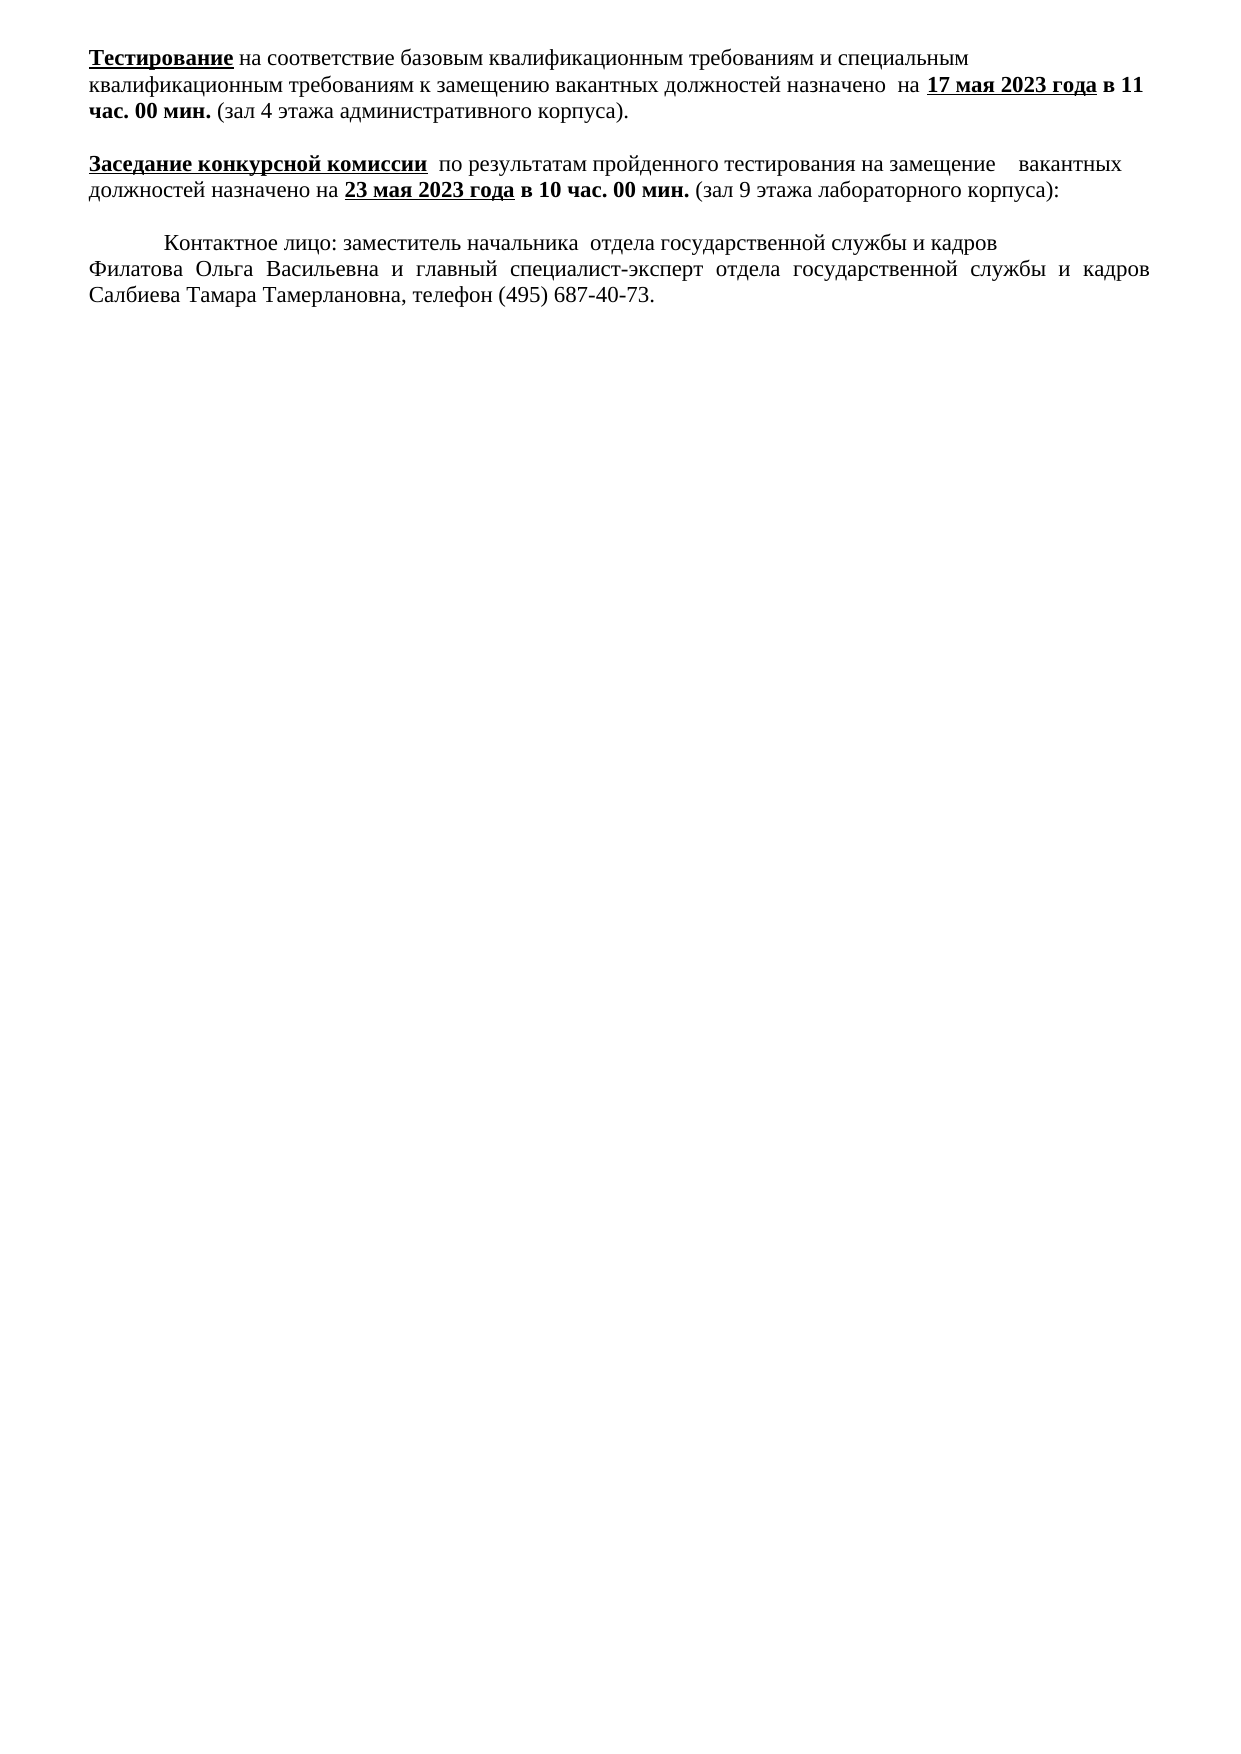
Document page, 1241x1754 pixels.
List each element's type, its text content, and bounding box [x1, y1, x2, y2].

text Заседание конкурсной комиссии по результатам пройденного тестирования на замещение вакантных должностей назначено на 23 мая 2023 года в 10 час. 00 мин. (зал 9 этажа лабораторного корпуса): [89, 150, 1152, 202]
text Тестирование на соответствие базовым квалификационным требованиям и специальным квалификационным требованиям к замещению вакантных должностей назначено на 17 мая 2023 года в 11 час. 00 мин. (зал 4 этажа административного корпуса). [89, 44, 1152, 123]
text Филатова Ольга Васильевна и главный специалист-эксперт отдела государственной службы и кадров Салбиева Тамара Тамерлановна, телефон (495) 687-40-73. [89, 255, 1152, 308]
text Контактное лицо: заместитель начальника отдела государственной службы и кадров [89, 229, 1152, 255]
